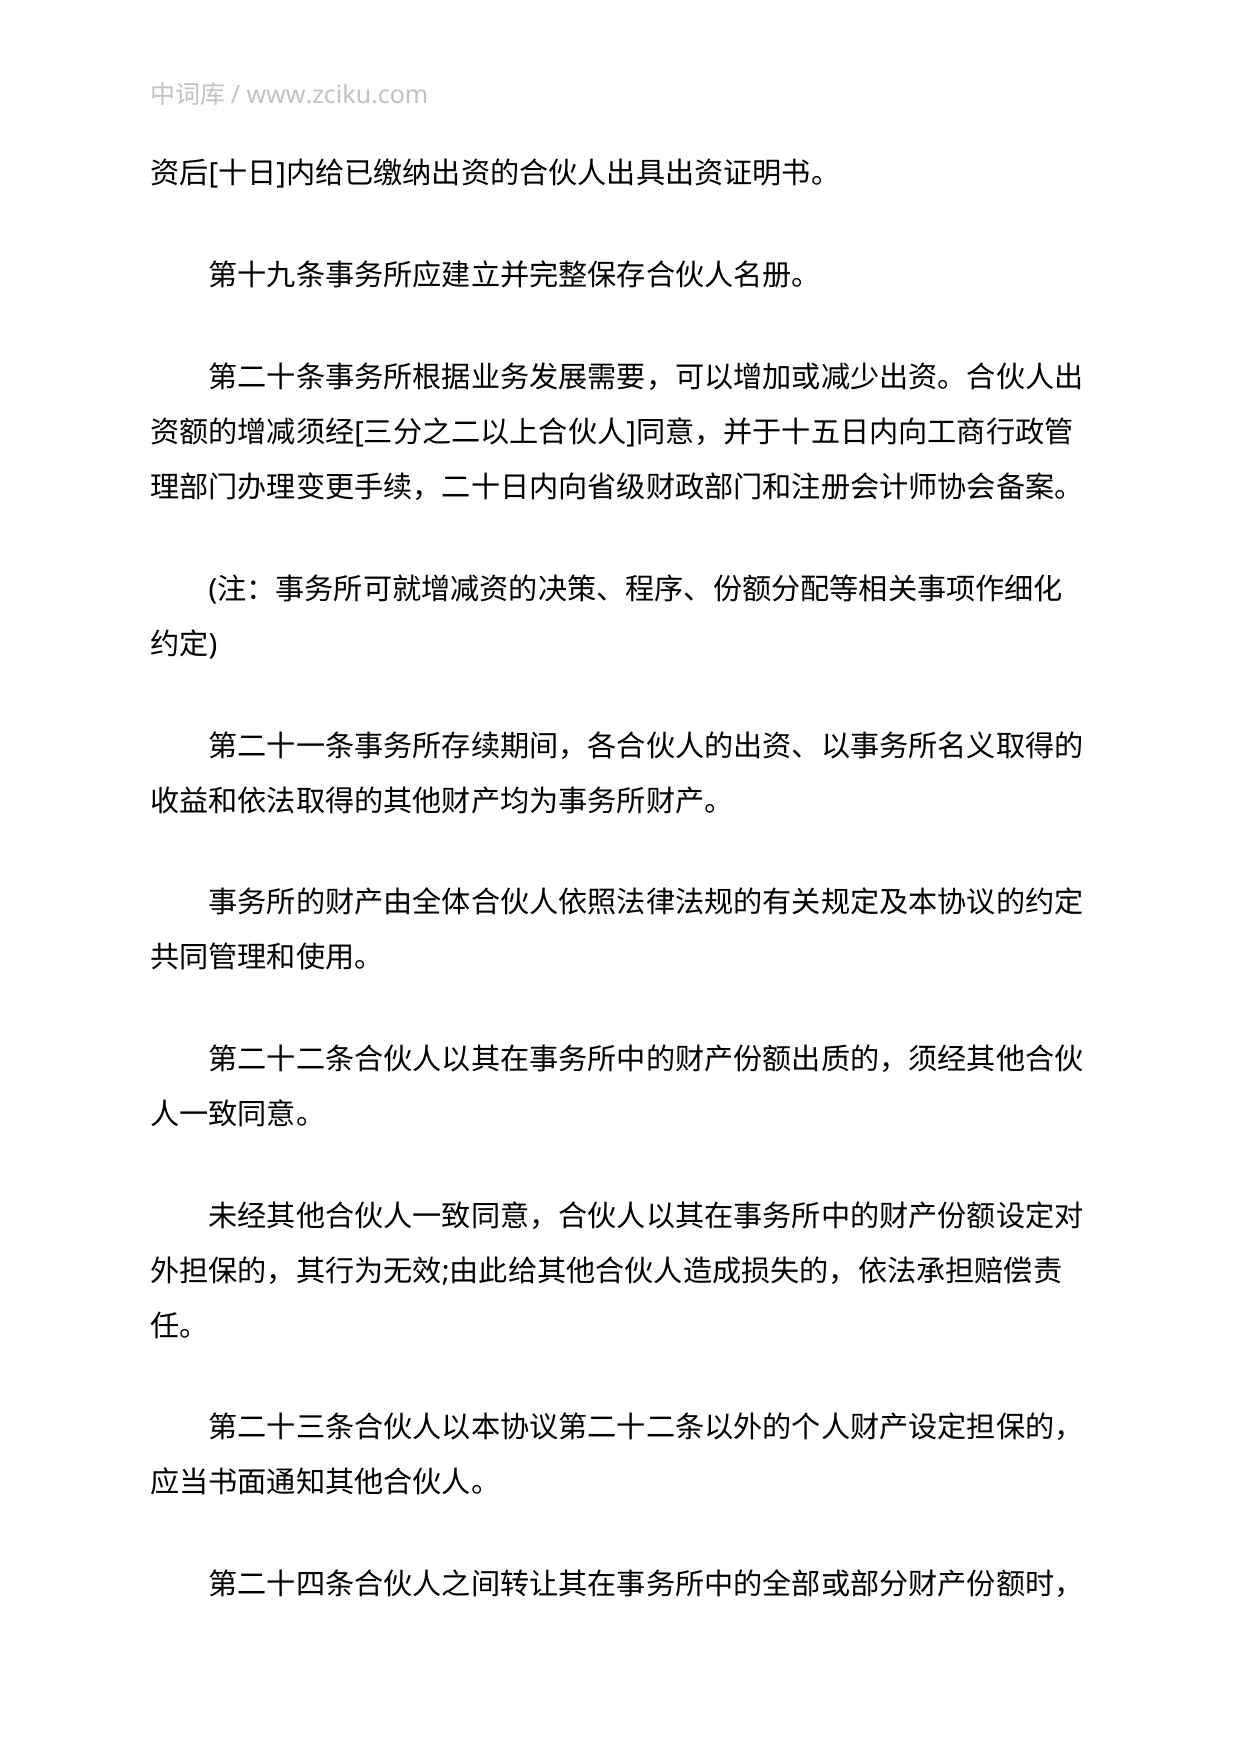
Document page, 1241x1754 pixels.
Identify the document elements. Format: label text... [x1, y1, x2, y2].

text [150, 1561, 1090, 1603]
text 第二十二条合伙人以其在事务所中的财产份额出质的，须经其他合伙人一致同意。 [150, 1036, 1090, 1133]
text 第二十条事务所根据业务发展需要，可以增加或减少出资。合伙人出资额的增减须经[三分之二以上合伙人]同意，并于十五日内向工商行政管理部门办理变更手续，二十日内向省级财政部门和注册会计师协会备案。 [150, 354, 1090, 506]
text 第十九条事务所应建立并完整保存合伙人名册。 [150, 252, 1090, 294]
text (注：事务所可就增减资的决策、程序、份额分配等相关事项作细化约定) [150, 565, 1090, 663]
text 事务所的财产由全体合伙人依照法律法规的有关规定及本协议的约定共同管理和使用。 [150, 879, 1090, 976]
text 第二十一条事务所存续期间，各合伙人的出资、以事务所名义取得的收益和依法取得的其他财产均为事务所财产。 [150, 722, 1090, 819]
text 未经其他合伙人一致同意，合伙人以其在事务所中的财产份额设定对外担保的，其行为无效;由此给其他合伙人造成损失的，依法承担赔偿责任。 [150, 1192, 1090, 1344]
text 第二十三条合伙人以本协议第二十二条以外的个人财产设定担保的，应当书面通知其他合伙人。 [150, 1404, 1090, 1501]
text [150, 150, 1090, 192]
